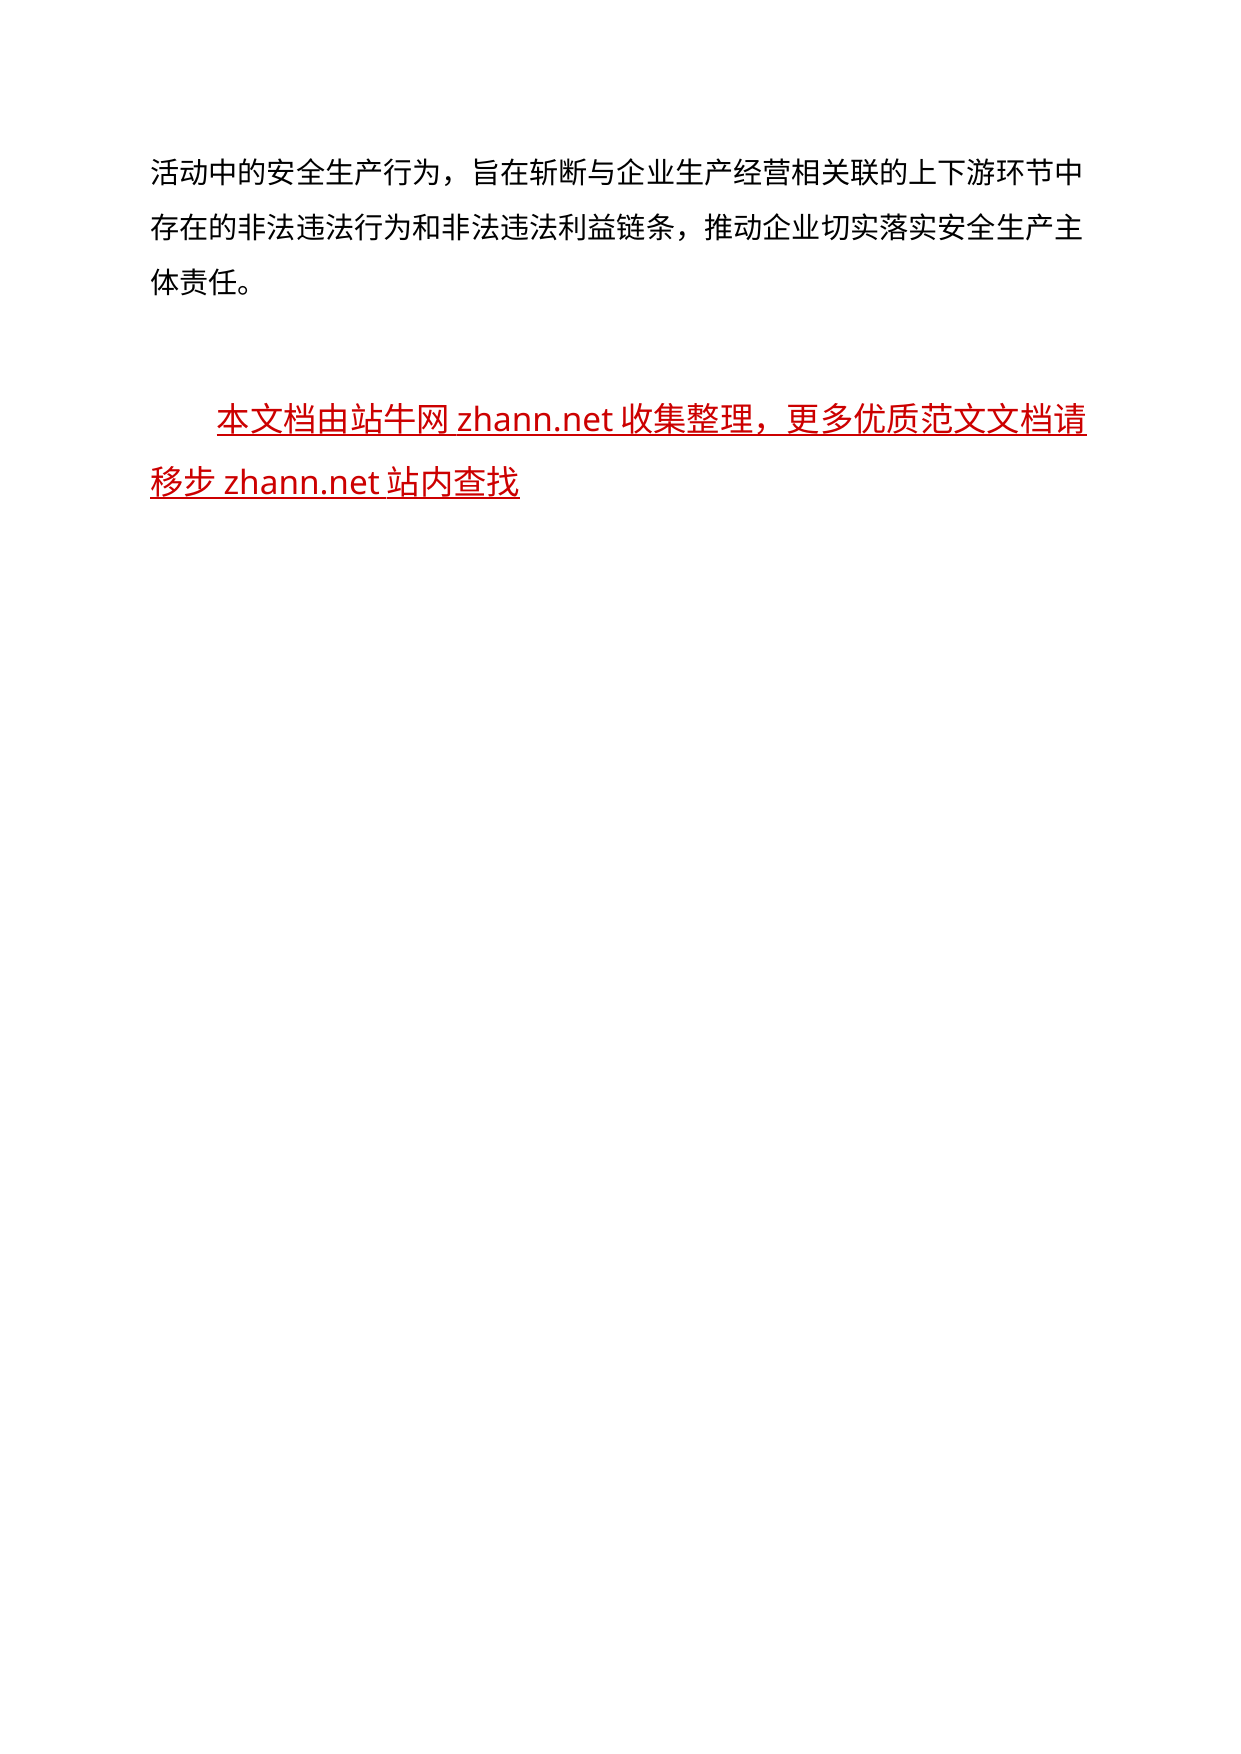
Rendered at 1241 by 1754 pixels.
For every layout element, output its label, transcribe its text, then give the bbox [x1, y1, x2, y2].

text 本文档由站牛网zhann.net收集整理，更多优质范文文档请移步zhann.net站内查找 [150, 393, 1090, 504]
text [150, 150, 1090, 302]
